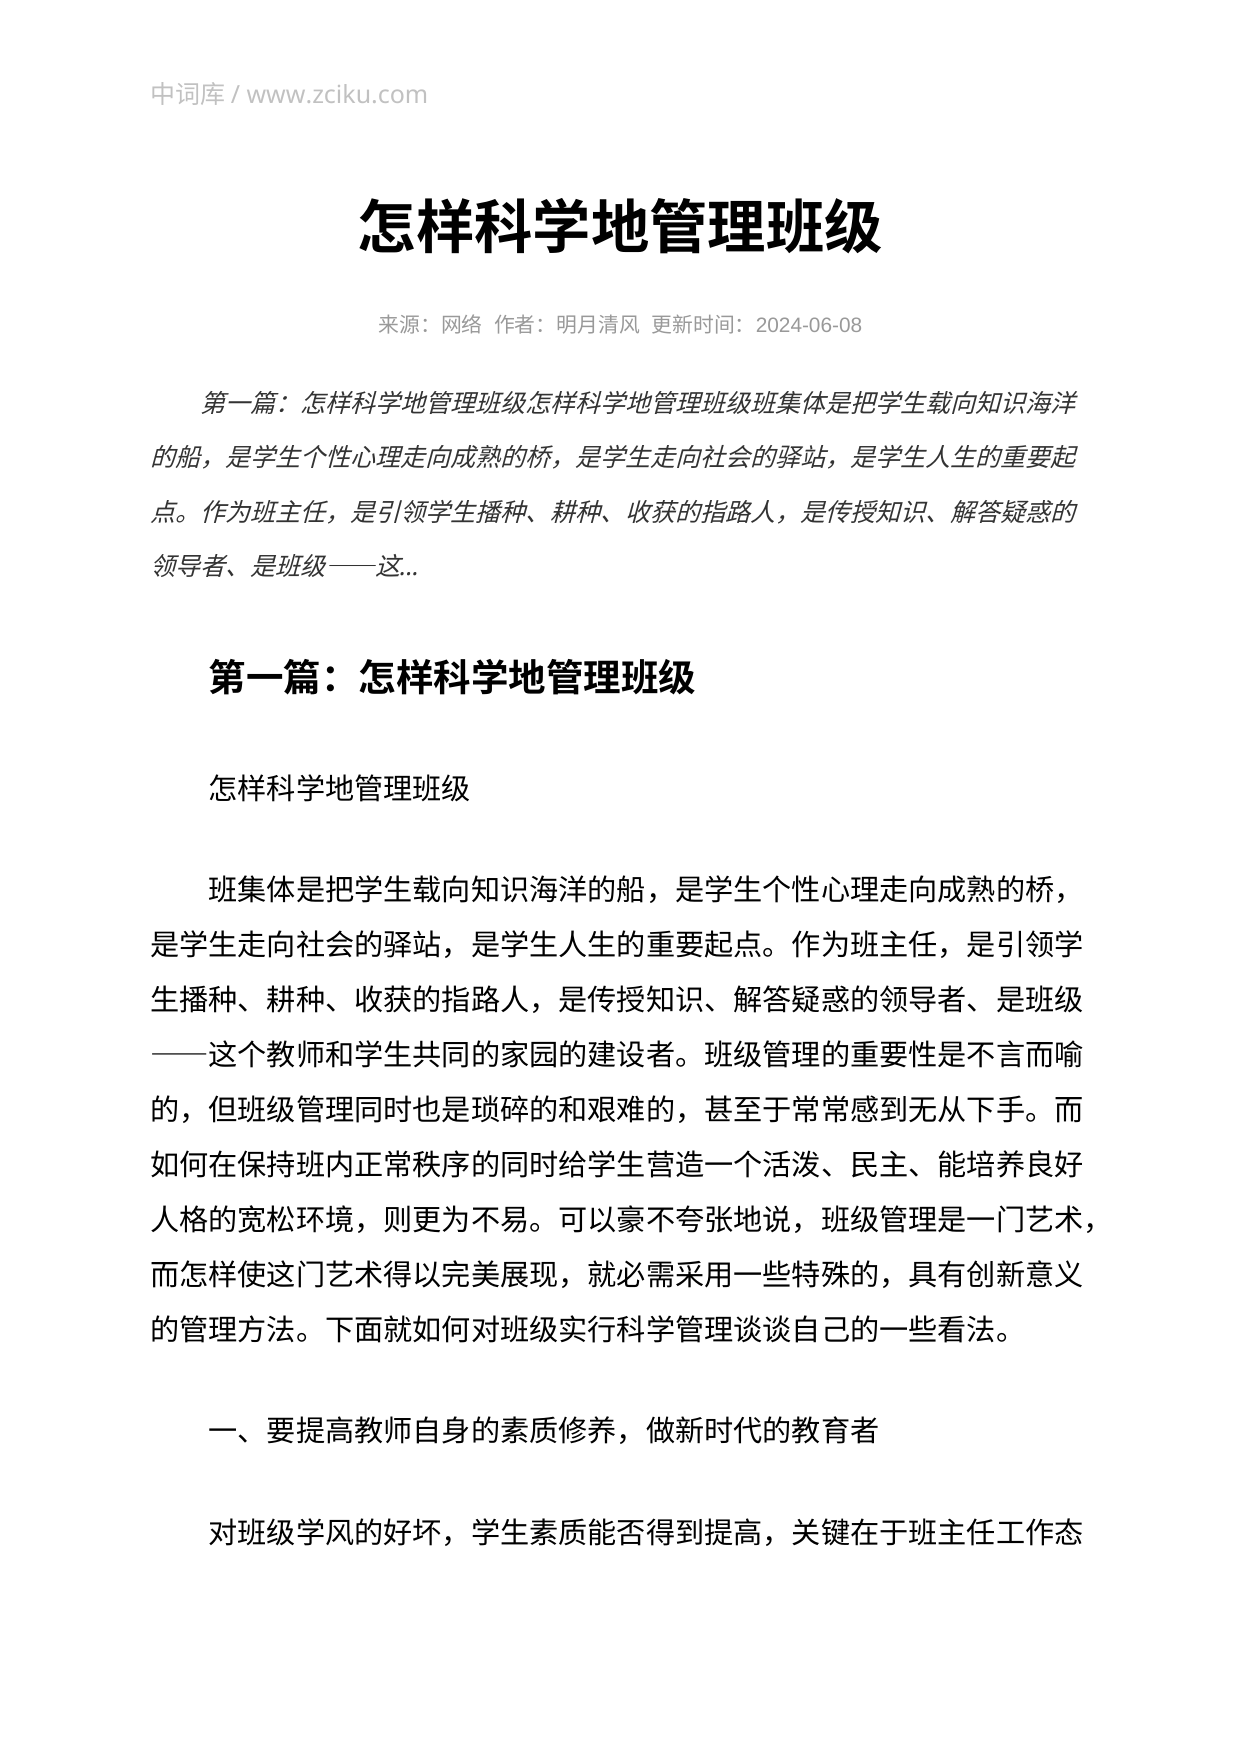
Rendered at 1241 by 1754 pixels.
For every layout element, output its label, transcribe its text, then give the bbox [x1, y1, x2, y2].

text 班集体是把学生载向知识海洋的船，是学生个性心理走向成熟的桥，是学生走向社会的驿站，是学生人生的重要起点。作为班主任，是引领学生播种、耕种、收获的指路人，是传授知识、解答疑惑的领导者、是班级——这个教师和学生共同的家园的建设者。班级管理的重要性是不言而喻的，但班级管理同时也是琐碎的和艰难的，甚至于常常感到无从下手。而如何在保持班内正常秩序的同时给学生营造一个活泼、民主、能培养良好人格的宽松环境，则更为不易。可以豪不夸张地说，班级管理是一门艺术，而怎样使这门艺术得以完美展现，就必需采用一些特殊的，具有创新意义的管理方法。下面就如何对班级实行科学管理谈谈自己的一些看法。 [150, 867, 1090, 1348]
text 一、要提高教师自身的素质修养，做新时代的教育者 [150, 1408, 1090, 1450]
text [150, 1510, 1090, 1552]
text 来源：网络 作者：明月清风 更新时间：2024-06-08 [150, 313, 1090, 337]
subtitle 怎样科学地管理班级 [150, 181, 1090, 266]
text 第一篇：怎样科学地管理班级 [150, 648, 1090, 702]
text 怎样科学地管理班级 [150, 765, 1090, 807]
text 第一篇：怎样科学地管理班级怎样科学地管理班级班集体是把学生载向知识海洋的船，是学生个性心理走向成熟的桥，是学生走向社会的驿站，是学生人生的重要起点。作为班主任，是引领学生播种、耕种、收获的指路人，是传授知识、解答疑惑的领导者、是班级——这... [150, 383, 1090, 583]
